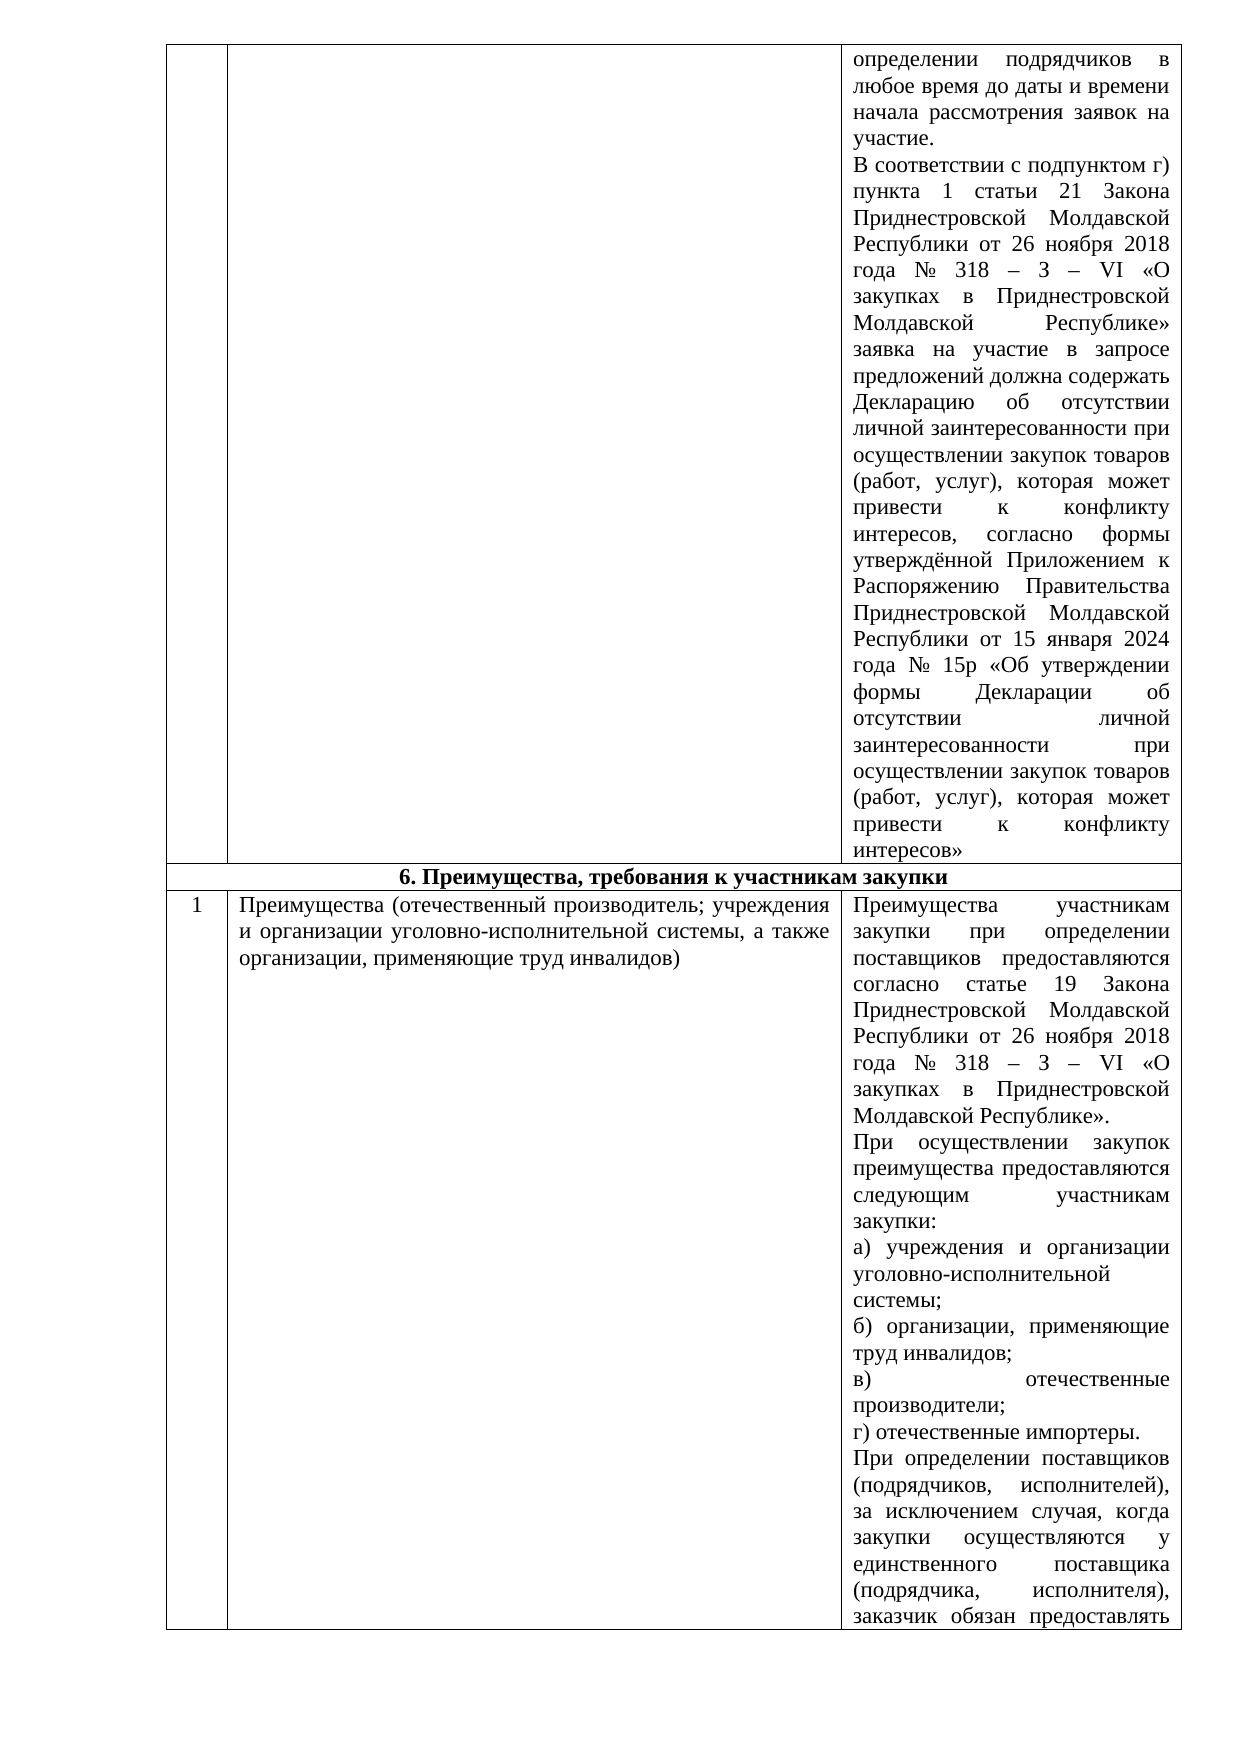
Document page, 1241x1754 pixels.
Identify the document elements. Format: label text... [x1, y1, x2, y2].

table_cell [842, 891, 1181, 1629]
table_cell 1 [167, 891, 227, 1629]
table_cell 6. Преимущества, требования к участникам закупки [167, 864, 1181, 890]
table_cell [228, 45, 841, 862]
table_cell 4 [167, 45, 227, 862]
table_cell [228, 891, 841, 1629]
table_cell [842, 45, 1181, 862]
